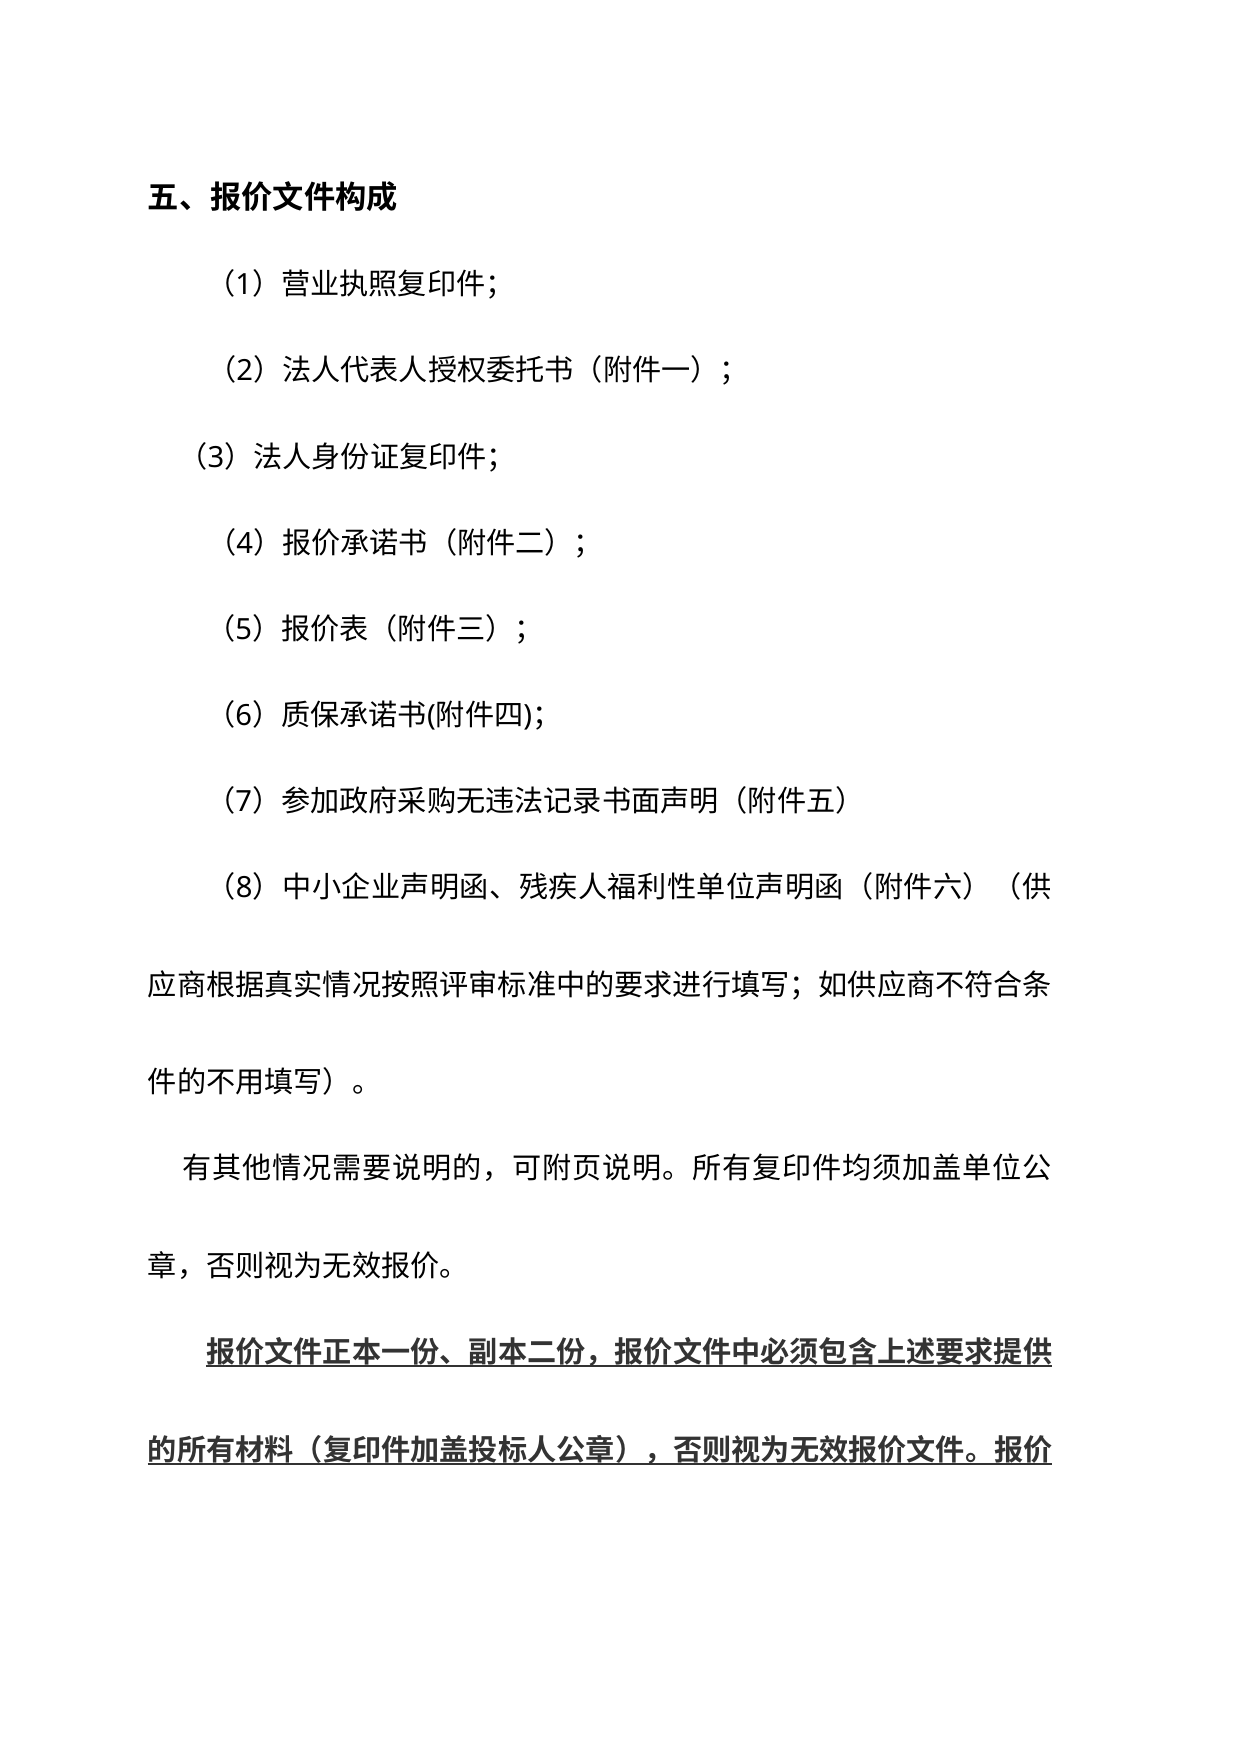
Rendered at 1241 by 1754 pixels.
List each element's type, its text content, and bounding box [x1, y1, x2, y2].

text （4）报价承诺书（附件二）； [148, 508, 1053, 573]
text （6）质保承诺书(附件四)； [148, 680, 1053, 745]
text （1）营业执照复印件； [148, 249, 1053, 314]
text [148, 1317, 1053, 1480]
text （2）法人代表人授权委托书（附件一）； [148, 336, 1053, 401]
text （7）参加政府采购无违法记录书面声明（附件五） [148, 766, 1053, 831]
text （8）中小企业声明函、残疾人福利性单位声明函（附件六）（供应商根据真实情况按照评审标准中的要求进行填写；如供应商不符合条件的不用填写）。 [148, 853, 1053, 1113]
text 五、报价文件构成 [148, 162, 1053, 227]
text 有其他情况需要说明的，可附页说明。所有复印件均须加盖单位公章，否则视为无效报价。 [148, 1134, 1053, 1296]
text （3）法人身份证复印件； [148, 422, 1053, 487]
text （5）报价表（附件三）； [148, 594, 1053, 659]
